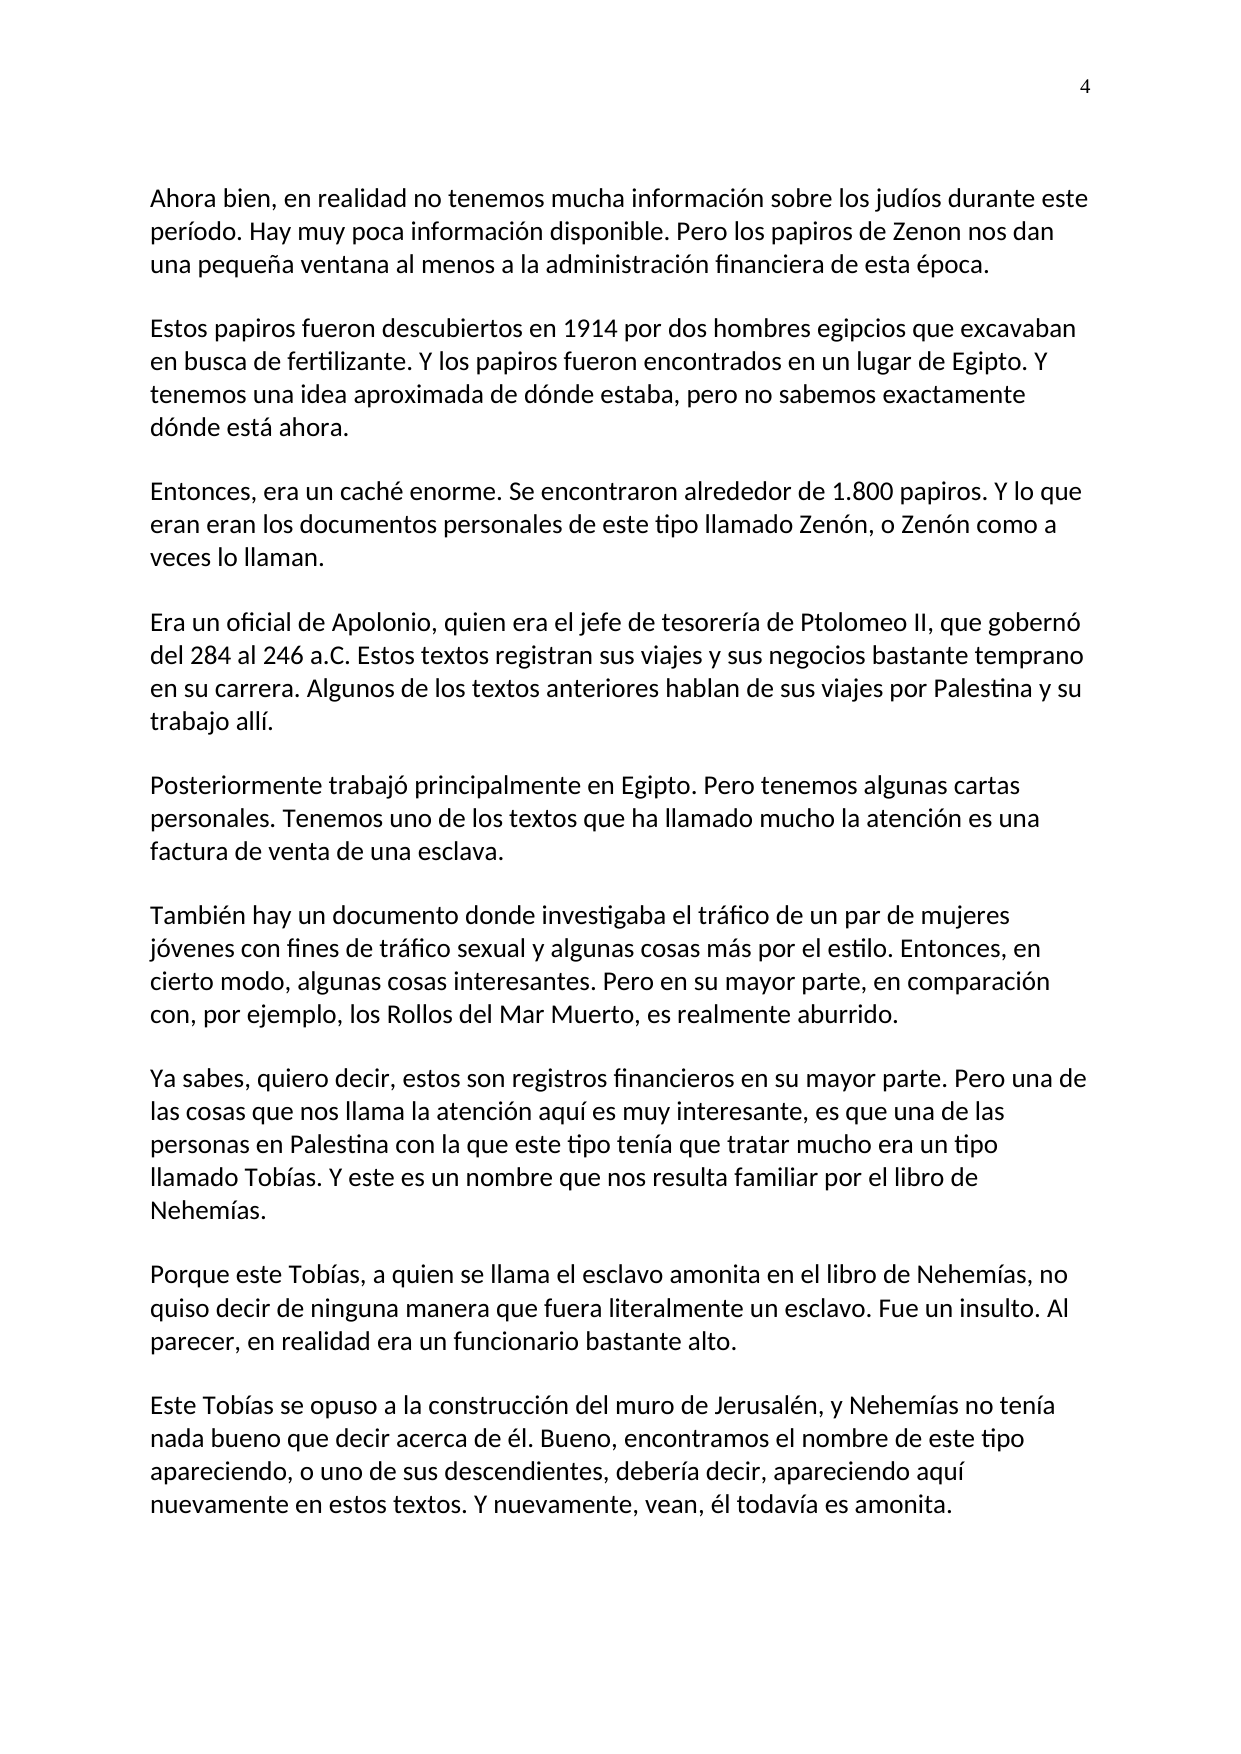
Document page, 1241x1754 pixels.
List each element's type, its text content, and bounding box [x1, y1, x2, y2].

text Ahora bien, en realidad no tenemos mucha información sobre los judíos durante este período. Hay muy poca información disponible. Pero los papiros de Zenon nos dan una pequeña ventana al menos a la administración financiera de esta época. [150, 181, 1090, 280]
text Posteriormente trabajó principalmente en Egipto. Pero tenemos algunas cartas personales. Tenemos uno de los textos que ha llamado mucho la atención es una factura de venta de una esclava. [150, 768, 1090, 867]
text Estos papiros fueron descubiertos en 1914 por dos hombres egipcios que excavaban en busca de fertilizante. Y los papiros fueron encontrados en un lugar de Egipto. Y tenemos una idea aproximada de dónde estaba, pero no sabemos exactamente dónde está ahora. [150, 311, 1090, 443]
text Ya sabes, quiero decir, estos son registros financieros en su mayor parte. Pero una de las cosas que nos llama la atención aquí es muy interesante, es que una de las personas en Palestina con la que este tipo tenía que tratar mucho era un tipo llamado Tobías. Y este es un nombre que nos resulta familiar por el libro de Nehemías. [150, 1061, 1090, 1227]
text Este Tobías se opuso a la construcción del muro de Jerusalén, y Nehemías no tenía nada bueno que decir acerca de él. Bueno, encontramos el nombre de este tipo apareciendo, o uno de sus descendientes, debería decir, apareciendo aquí nuevamente en estos textos. Y nuevamente, vean, él todavía es amonita. [150, 1388, 1090, 1520]
text Entonces, era un caché enorme. Se encontraron alrededor de 1.800 papiros. Y lo que eran eran los documentos personales de este tipo llamado Zenón, o Zenón como a veces lo llaman. [150, 474, 1090, 574]
text También hay un documento donde investigaba el tráfico de un par de mujeres jóvenes con fines de tráfico sexual y algunas cosas más por el estilo. Entonces, en cierto modo, algunas cosas interesantes. Pero en su mayor parte, en comparación con, por ejemplo, los Rollos del Mar Muerto, es realmente aburrido. [150, 898, 1090, 1030]
text Porque este Tobías, a quien se llama el esclavo amonita en el libro de Nehemías, no quiso decir de ninguna manera que fuera literalmente un esclavo. Fue un insulto. Al parecer, en realidad era un funcionario bastante alto. [150, 1258, 1090, 1357]
text Era un oficial de Apolonio, quien era el jefe de tesorería de Ptolomeo II, que gobernó del 284 al 246 a.C. Estos textos registran sus viajes y sus negocios bastante temprano en su carrera. Algunos de los textos anteriores hablan de sus viajes por Palestina y su trabajo allí. [150, 605, 1090, 737]
